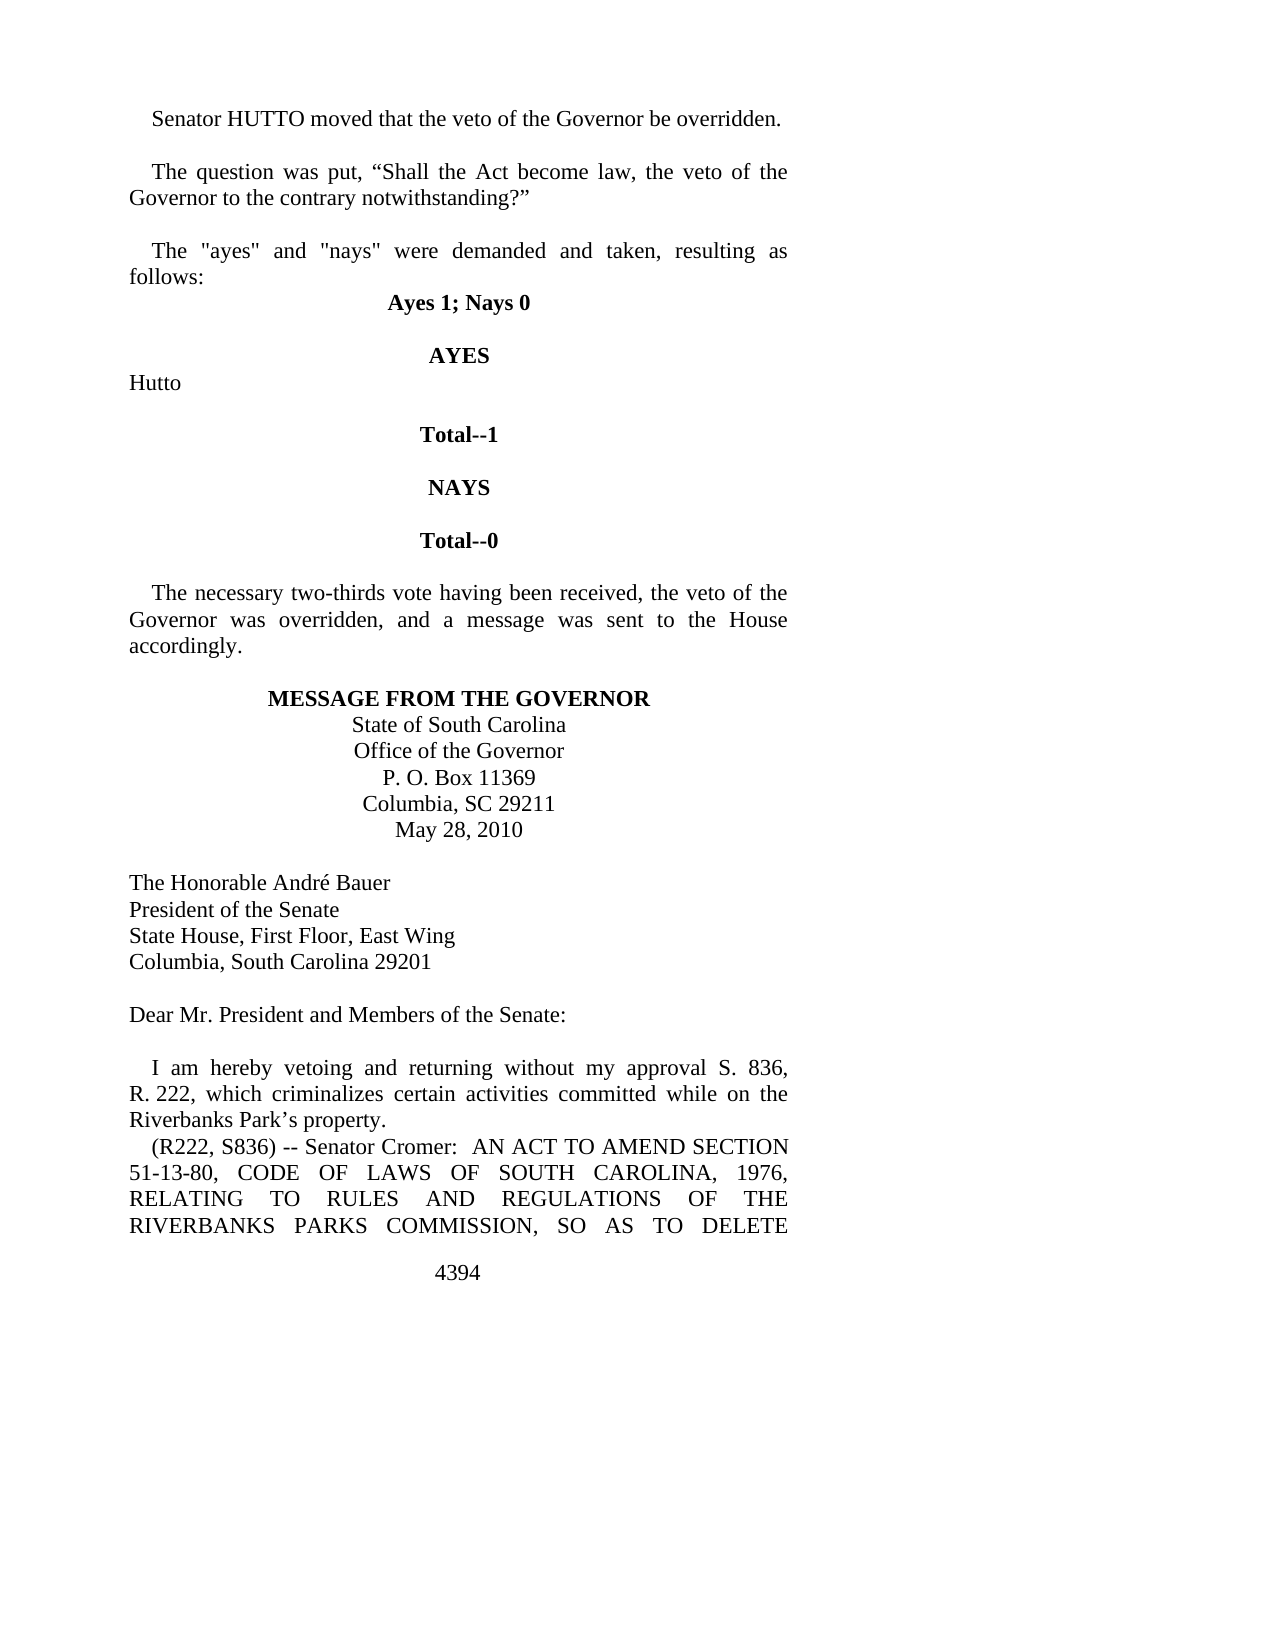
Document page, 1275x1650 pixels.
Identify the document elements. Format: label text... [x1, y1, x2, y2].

text Total--1 [129, 421, 789, 448]
text The Honorable André Bauer [129, 869, 789, 896]
text P. O. Box 11369 [129, 764, 789, 790]
text Office of the Governor [129, 737, 789, 764]
text I am hereby vetoing and returning without my approval S. 836, R. 222, which criminalizes certain activities committed while on the ’s property. [129, 1054, 789, 1133]
text The question was put, “Shall the Act become law, the veto of the Governor to the contrary notwithstanding?” [129, 158, 789, 210]
text May 28, 2010 [129, 817, 789, 843]
text Dear Mr. President and Members of the Senate: [129, 1001, 789, 1027]
text The "ayes" and "nays" were demanded and taken, resulting as follows: [129, 237, 789, 289]
text AYES [129, 342, 789, 368]
text NAYS [129, 474, 789, 500]
text MESSAGE FROM THE GOVERNOR [129, 685, 789, 711]
text Senator HUTTO moved that the veto of the Governor be overridden. [129, 105, 789, 131]
text Columbia, SC 29211 [129, 790, 789, 817]
text Ayes 1; Nays 0 [129, 289, 789, 316]
text Total--0 [129, 527, 789, 553]
text State House, First Floor, East Wing [129, 922, 789, 948]
text President of the Senate [129, 896, 789, 922]
text The necessary two-thirds vote having been received, the veto of the Governor was overridden, and a message was sent to the House accordingly. [129, 579, 789, 658]
text Hutto [129, 368, 789, 395]
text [129, 1133, 789, 1238]
text State of South Carolina [129, 711, 789, 737]
